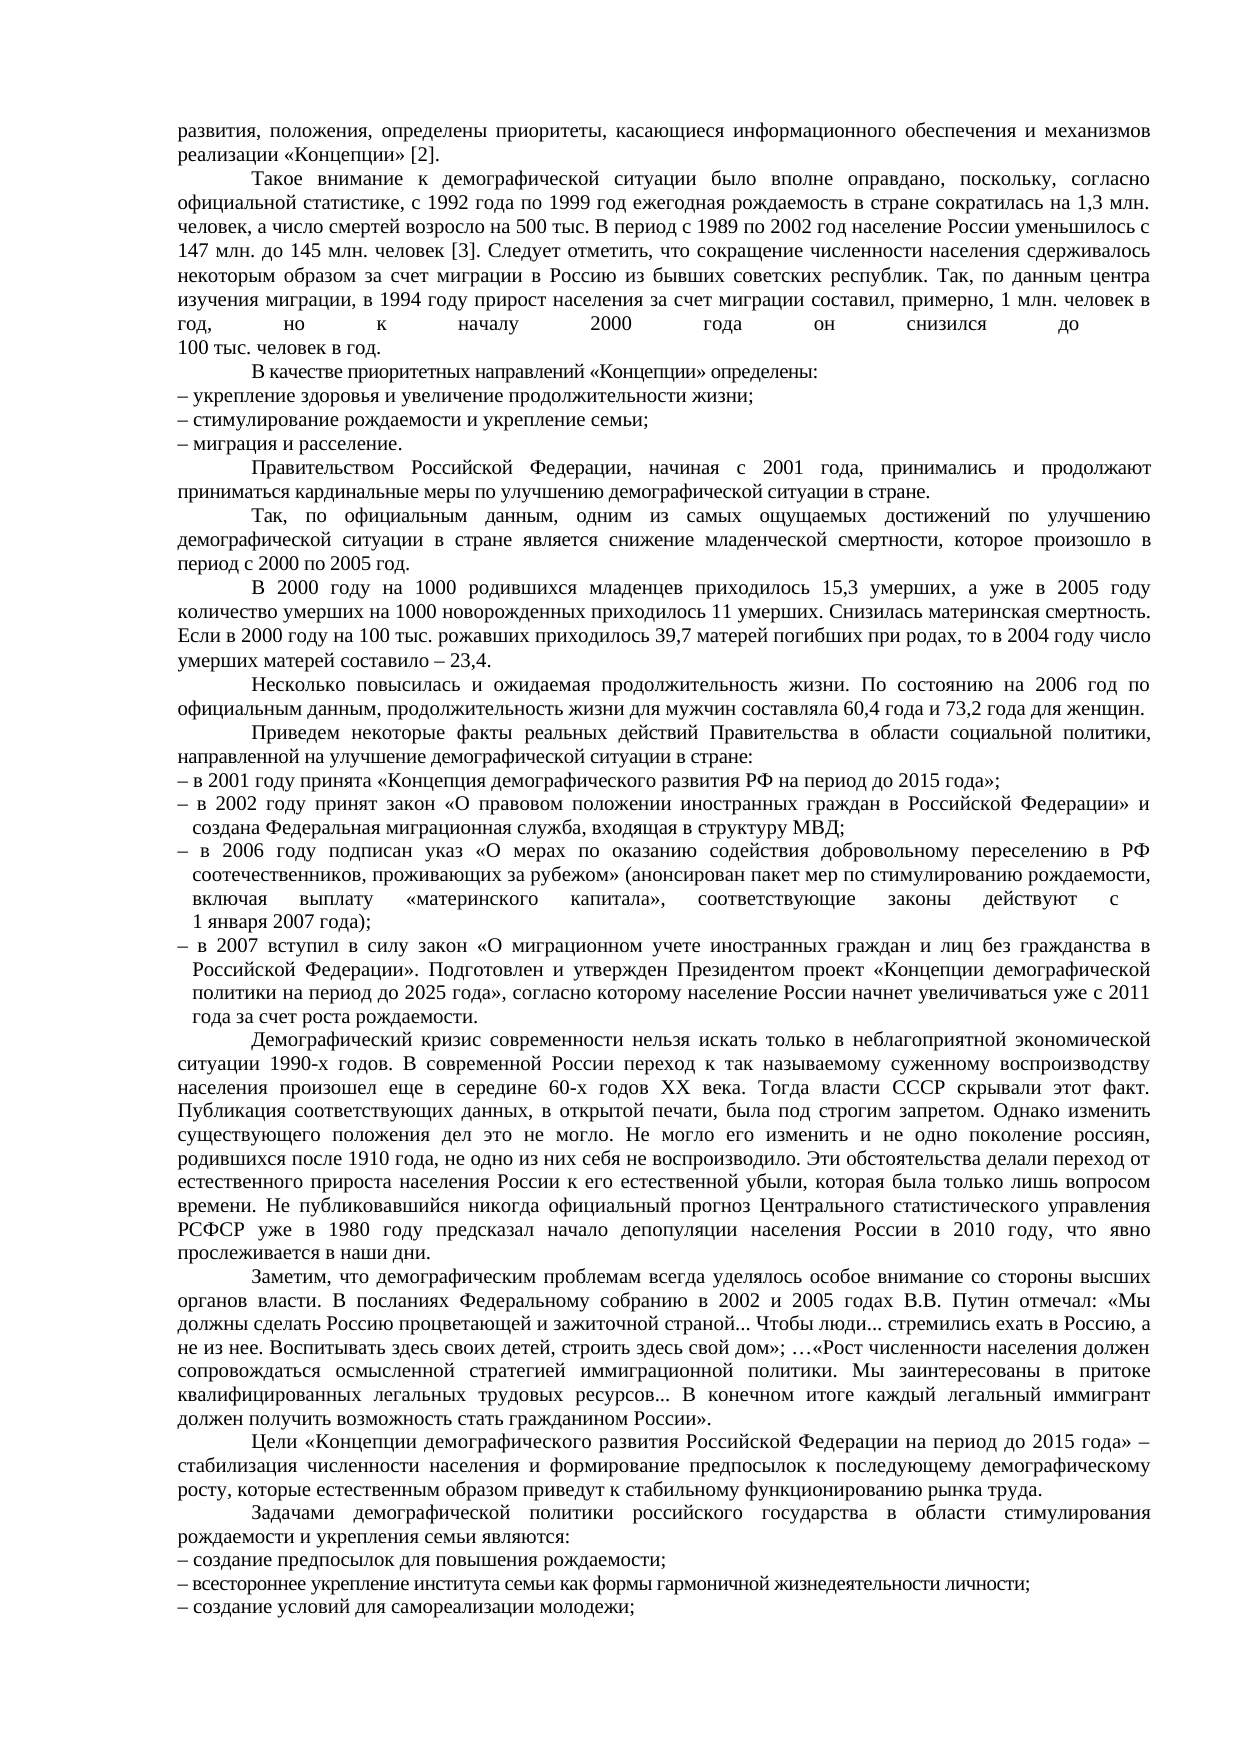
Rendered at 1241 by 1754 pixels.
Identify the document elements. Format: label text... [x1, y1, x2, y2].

text – создание предпосылок для повышения рождаемости; [177, 1548, 1152, 1571]
text Цели «Концепции демографического развития Российской Федерации на период до 2015 года» – стабилизация численности населения и формирование предпосылок к последующему демографическому росту, которые естественным образом приведут к стабильному функционированию рынка труда. [177, 1430, 1152, 1501]
text Задачами демографической политики российского государства в области стимулирования рождаемости и укрепления семьи являются: [177, 1501, 1152, 1548]
text – всестороннее укрепление института семьи как формы гармоничной жизнедеятельности личности; [177, 1571, 1152, 1595]
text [177, 118, 1152, 166]
text Демографический кризис современности нельзя искать только в неблагоприятной экономической ситуации 1990-х годов. В современной России переход к так называемому суженному воспроизводству населения произошел еще в середине 60-х годов XX века. Тогда власти СССР скрывали этот факт. Публикация соответствующих данных, в открытой печати, была под строгим запретом. Однако изменить существующего положения дел это не могло. Не могло его изменить и не одно поколение россиян, родившихся после 1910 года, не одно из них себя не воспроизводило. Эти обстоятельства делали переход от естественного прироста населения России к его естественной убыли, которая была только лишь вопросом времени. Не публиковавшийся никогда официальный прогноз Центрального статистического управления РСФСР уже в 1980 году предсказал начало депопуляции населения России в 2010 году, что явно прослеживается в наши дни. [177, 1028, 1152, 1264]
text – в 2006 году подписан указ «О мерах по оказанию содействия добровольному переселению в РФ соотечественников, проживающих за рубежом» (анонсирован пакет мер по стимулированию рождаемости, включая выплату «материнского капитала», соответствующие законы действуют с 1 января 2007 года); [177, 839, 1152, 933]
text – укрепление здоровья и увеличение продолжительности жизни; [177, 383, 1152, 407]
text Такое внимание к демографической ситуации было вполне оправдано, поскольку, согласно официальной статистике, с 1992 года по 1999 год ежегодная рождаемость в стране сократилась на 1,3 млн. человек, а число смертей возросло на 500 тыс. В период с 1989 по 2002 год население России уменьшилось с 147 млн. до 145 млн. человек [3]. Следует отметить, что сокращение численности населения сдерживалось некоторым образом за счет миграции в Россию из бывших советских республик. Так, по данным центра изучения миграции, в 1994 году прирост населения за счет миграции составил, примерно, 1 млн. человек в год, но к началу 2000 года он снизился до 100 тыс. человек в год. [177, 166, 1152, 359]
text – в 2001 году принята «Концепция демографического развития РФ на период до 2015 года»; [177, 768, 1152, 792]
text Несколько повысилась и ожидаемая продолжительность жизни. По состоянию на 2006 год по официальным данным, продолжительность жизни для мужчин составляла 60,4 года и 73,2 года для женщин. [177, 672, 1152, 720]
text – стимулирование рождаемости и укрепление семьи; [177, 407, 1152, 431]
text – миграция и расселение. [177, 431, 1152, 455]
text – создание условий для самореализации молодежи; [177, 1595, 1152, 1618]
text – в 2007 вступил в силу закон «О миграционном учете иностранных граждан и лиц без гражданства в Российской Федерации». Подготовлен и утвержден Президентом проект «Концепции демографической политики на период до 2025 года», согласно которому население России начнет увеличиваться уже с 2011 года за счет роста рождаемости. [177, 933, 1152, 1028]
text Приведем некоторые факты реальных действий Правительства в области социальной политики, направленной на улучшение демографической ситуации в стране: [177, 720, 1152, 768]
text Правительством Российской Федерации, начиная с 2001 года, принимались и продолжают приниматься кардинальные меры по улучшению демографической ситуации в стране. [177, 455, 1152, 503]
text В качестве приоритетных направлений «Концепции» определены: [177, 359, 1152, 383]
text Так, по официальным данным, одним из самых ощущаемых достижений по улучшению демографической ситуации в стране является снижение младенческой смертности, которое произошло в период с 2000 по 2005 год. [177, 503, 1152, 575]
text – в 2002 году принят закон «О правовом положении иностранных граждан в Российской Федерации» и создана Федеральная миграционная служба, входящая в структуру МВД; [177, 792, 1152, 839]
text Заметим, что демографическим проблемам всегда уделялось особое внимание со стороны высших органов власти. В посланиях Федеральному собранию в 2002 и 2005 годах В.В. Путин отмечал: «Мы должны сделать Россию процветающей и зажиточной страной... Чтобы люди... стремились ехать в Россию, а не из нее. Воспитывать здесь своих детей, строить здесь свой дом»; …«Рост численности населения должен сопровождаться осмысленной стратегией иммиграционной политики. Мы заинтересованы в притоке квалифицированных легальных трудовых ресурсов... В конечном итоге каждый легальный иммигрант должен получить возможность стать гражданином России». [177, 1264, 1152, 1430]
text В 2000 году на 1000 родившихся младенцев приходилось 15,3 умерших, а уже в 2005 году количество умерших на 1000 новорожденных приходилось 11 умерших. Снизилась материнская смертность. Если в 2000 году на 100 тыс. рожавших приходилось 39,7 матерей погибших при родах, то в 2004 году число умерших матерей составило – 23,4. [177, 575, 1152, 672]
